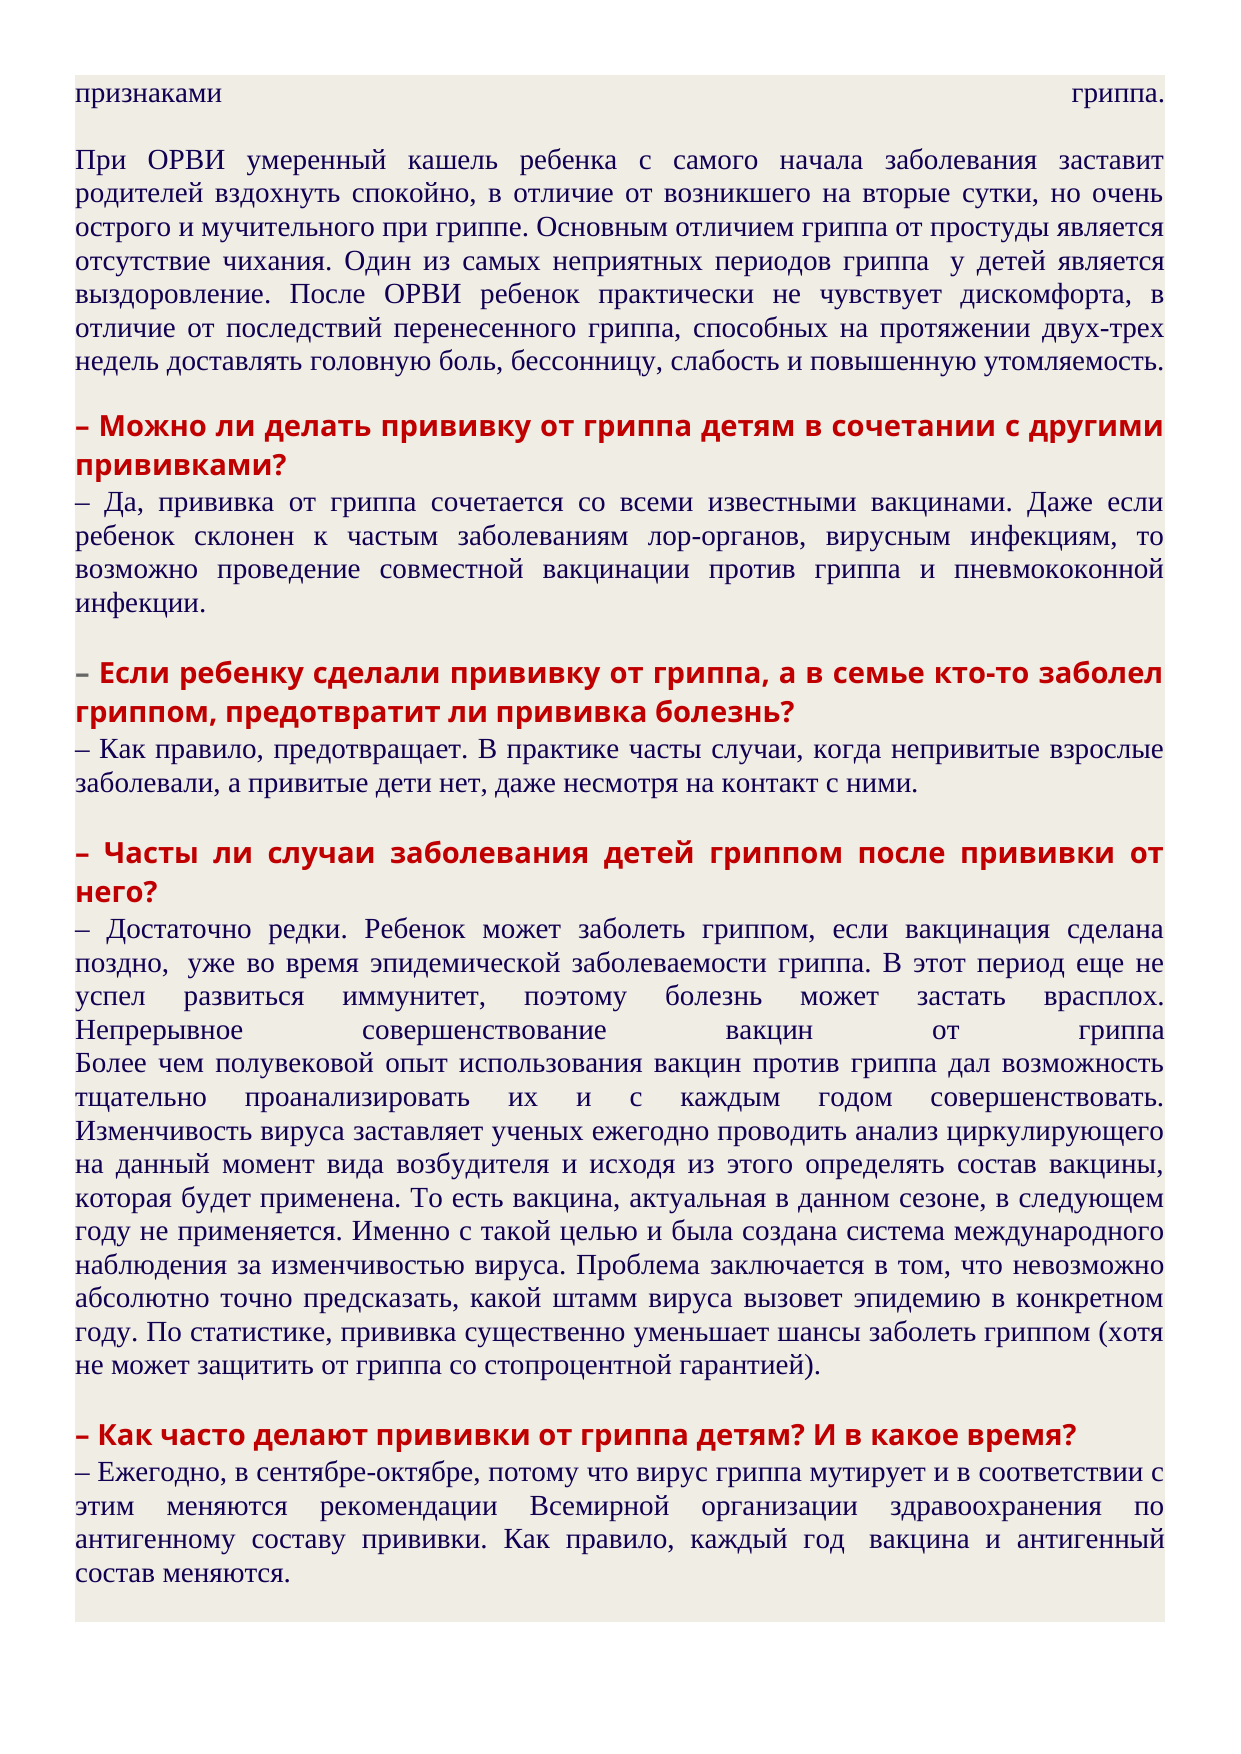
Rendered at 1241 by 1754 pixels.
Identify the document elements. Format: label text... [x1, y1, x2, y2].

text – Если ребенку сделали прививку от гриппа, а в семье кто-то заболел гриппом, предотвратит ли прививка болезнь? [75, 652, 1165, 731]
text – Можно ли делать прививку от гриппа детям в сочетании с другими прививками? [75, 405, 1165, 484]
text – Достаточно редки. Ребенок может заболеть гриппом, если вакцинация сделана поздно, уже во время эпидемической заболеваемости гриппа. В этот период еще не успел развиться иммунитет, поэтому болезнь может застать врасплох. Непрерывное совершенствование вакцин от гриппа Более чем полувековой опыт использования вакцин против гриппа дал возможность тщательно проанализировать их и с каждым годом совершенствовать. Изменчивость вируса заставляет ученых ежегодно проводить анализ циркулирующего на данный момент вида возбудителя и исходя из этого определять состав вакцины, которая будет применена. То есть вакцина, актуальная в данном сезоне, в следующем году не применяется. Именно с такой целью и была создана система международного наблюдения за изменчивостью вируса. Проблема заключается в том, что невозможно абсолютно точно предсказать, какой штамм вируса вызовет эпидемию в конкретном году. По статистике, прививка существенно уменьшает шансы заболеть гриппом (хотя не может защитить от гриппа со стопроцентной гарантией). [75, 911, 1165, 1381]
text – Как правило, предотвращает. В практике часты случаи, когда непривитые взрослые заболевали, а привитые дети нет, даже несмотря на контакт с ними. [75, 731, 1165, 798]
text – Как часто делают прививки от гриппа детям? И в какое время? [75, 1414, 1165, 1454]
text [75, 75, 1165, 405]
text – Ежегодно, в сентябре-октябре, потому что вирус гриппа мутирует и в соответствии с этим меняются рекомендации Всемирной организации здравоохранения по антигенному составу прививки. Как правило, каждый год вакцина и антигенный состав меняются. [75, 1454, 1165, 1588]
text – Да, прививка от гриппа сочетается со всеми известными вакцинами. Даже если ребенок склонен к частым заболеваниям лор-органов, вирусным инфекциям, то возможно проведение совместной вакцинации против гриппа и пневмококонной инфекции. [75, 484, 1165, 618]
text – Часты ли случаи заболевания детей гриппом после прививки от него? [75, 832, 1165, 911]
